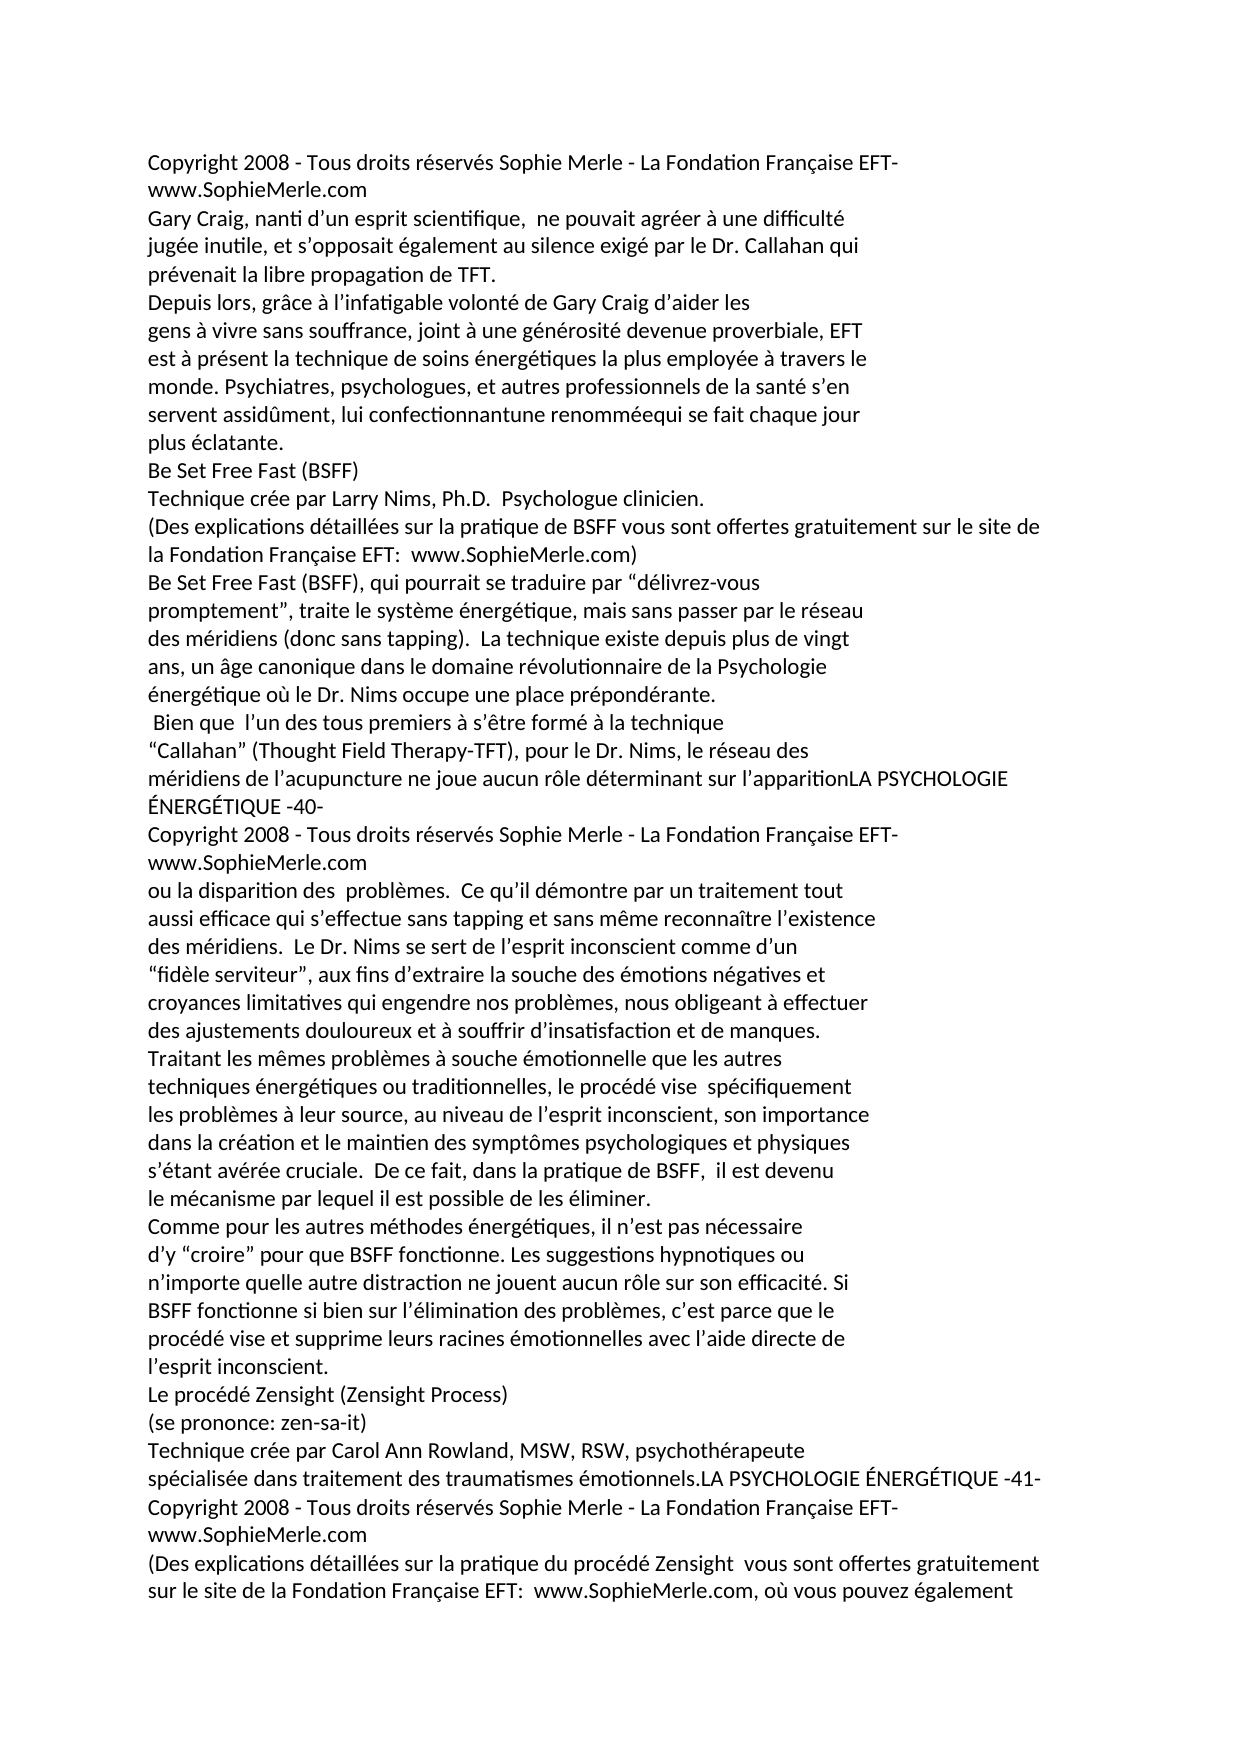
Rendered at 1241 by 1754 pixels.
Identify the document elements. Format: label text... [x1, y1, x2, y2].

text Copyright 2008 - Tous droits réservés Sophie Merle - La Fondation Française EFT- www.SophieMerle.com [148, 148, 1093, 204]
text s’étant avérée cruciale. De ce fait, dans la pratique de BSFF, il est devenu [148, 1156, 1093, 1184]
text promptement”, traite le système énergétique, mais sans passer par le réseau [148, 596, 1093, 624]
text plus éclatante. [148, 428, 1093, 456]
text est à présent la technique de soins énergétiques la plus employée à travers le [148, 344, 1093, 372]
text les problèmes à leur source, au niveau de l’esprit inconscient, son importance [148, 1100, 1093, 1128]
text Be Set Free Fast (BSFF), qui pourrait se traduire par “délivrez-vous [148, 568, 1093, 596]
text énergétique où le Dr. Nims occupe une place prépondérante. [148, 680, 1093, 708]
text Bien que l’un des tous premiers à s’être formé à la technique [148, 708, 1093, 736]
text “fidèle serviteur”, aux fins d’extraire la souche des émotions négatives et [148, 960, 1093, 988]
text monde. Psychiatres, psychologues, et autres professionnels de la santé s’en [148, 372, 1093, 400]
text d’y “croire” pour que BSFF fonctionne. Les suggestions hypnotiques ou [148, 1240, 1093, 1268]
text croyances limitatives qui engendre nos problèmes, nous obligeant à effectuer [148, 988, 1093, 1016]
text (Des explications détaillées sur la pratique de BSFF vous sont offertes gratuitement sur le site de [148, 512, 1093, 540]
text (se prononce: zen-sa-it) [148, 1408, 1093, 1437]
text jugée inutile, et s’opposait également au silence exigé par le Dr. Callahan qui [148, 232, 1093, 260]
text Le procédé Zensight (Zensight Process) [148, 1381, 1093, 1408]
text ou la disparition des problèmes. Ce qu’il démontre par un traitement tout [148, 876, 1093, 904]
text ans, un âge canonique dans le domaine révolutionnaire de la Psychologie [148, 652, 1093, 680]
text méridiens de l’acupuncture ne joue aucun rôle déterminant sur l’apparitionLA PSYCHOLOGIE ÉNERGÉTIQUE -40- [148, 764, 1093, 820]
text BSFF fonctionne si bien sur l’élimination des problèmes, c’est parce que le [148, 1296, 1093, 1324]
text gens à vivre sans souffrance, joint à une générosité devenue proverbiale, EFT [148, 316, 1093, 344]
text sur le site de la Fondation Française EFT: www.SophieMerle.com, où vous pouvez également [148, 1577, 1093, 1605]
text Gary Craig, nanti d’un esprit scientifique, ne pouvait agréer à une difficulté [148, 204, 1093, 232]
text des méridiens (donc sans tapping). La technique existe depuis plus de vingt [148, 624, 1093, 652]
text Comme pour les autres méthodes énergétiques, il n’est pas nécessaire [148, 1212, 1093, 1240]
text Copyright 2008 - Tous droits réservés Sophie Merle - La Fondation Française EFT- www.SophieMerle.com [148, 820, 1093, 876]
text Copyright 2008 - Tous droits réservés Sophie Merle - La Fondation Française EFT- www.SophieMerle.com [148, 1493, 1093, 1549]
text procédé vise et supprime leurs racines émotionnelles avec l’aide directe de [148, 1324, 1093, 1352]
text n’importe quelle autre distraction ne jouent aucun rôle sur son efficacité. Si [148, 1268, 1093, 1296]
text Technique crée par Carol Ann Rowland, MSW, RSW, psychothérapeute [148, 1437, 1093, 1464]
text Technique crée par Larry Nims, Ph.D. Psychologue clinicien. [148, 484, 1093, 512]
text prévenait la libre propagation de TFT. [148, 260, 1093, 288]
text le mécanisme par lequel il est possible de les éliminer. [148, 1184, 1093, 1212]
text “Callahan” (Thought Field Therapy-TFT), pour le Dr. Nims, le réseau des [148, 736, 1093, 764]
text l’esprit inconscient. [148, 1352, 1093, 1381]
text servent assidûment, lui confectionnantune renomméequi se fait chaque jour [148, 400, 1093, 428]
text Depuis lors, grâce à l’infatigable volonté de Gary Craig d’aider les [148, 288, 1093, 316]
text (Des explications détaillées sur la pratique du procédé Zensight vous sont offertes gratuitement [148, 1549, 1093, 1577]
text aussi efficace qui s’effectue sans tapping et sans même reconnaître l’existence [148, 904, 1093, 932]
text techniques énergétiques ou traditionnelles, le procédé vise spécifiquement [148, 1072, 1093, 1100]
text des ajustements douloureux et à souffrir d’insatisfaction et de manques. [148, 1016, 1093, 1044]
text Traitant les mêmes problèmes à souche émotionnelle que les autres [148, 1044, 1093, 1072]
text spécialisée dans traitement des traumatismes émotionnels.LA PSYCHOLOGIE ÉNERGÉTIQUE -41- [148, 1464, 1093, 1493]
text des méridiens. Le Dr. Nims se sert de l’esprit inconscient comme d’un [148, 932, 1093, 960]
text la Fondation Française EFT: www.SophieMerle.com) [148, 540, 1093, 568]
text Be Set Free Fast (BSFF) [148, 456, 1093, 484]
text dans la création et le maintien des symptômes psychologiques et physiques [148, 1128, 1093, 1156]
